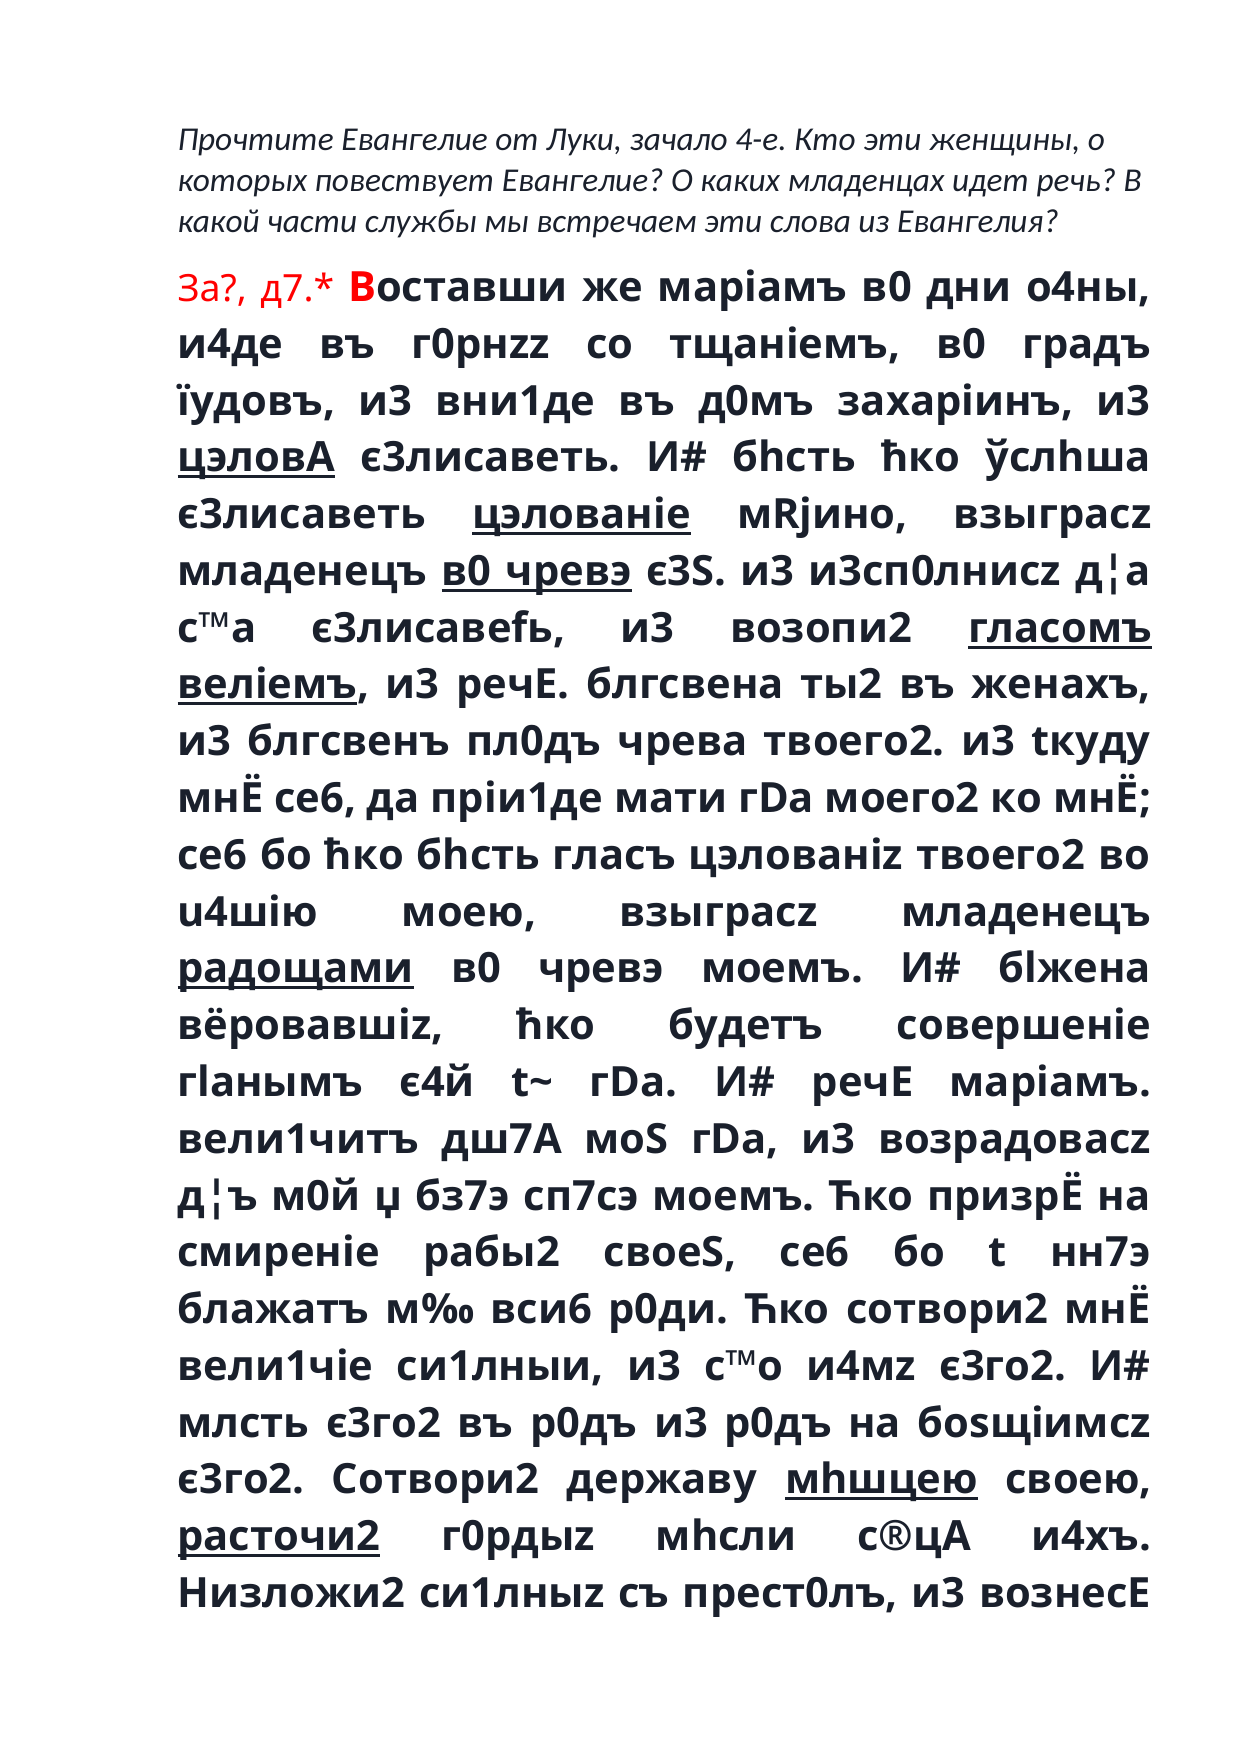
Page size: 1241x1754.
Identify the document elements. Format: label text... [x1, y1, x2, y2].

text Прочтите Евангелие от Луки, зачало 4-е. Кто эти женщины, о которых повествует Евангелие? О каких младенцах идет речь? В какой части службы мы встречаем эти слова из Евангелия? [177, 118, 1152, 240]
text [177, 257, 1152, 1619]
